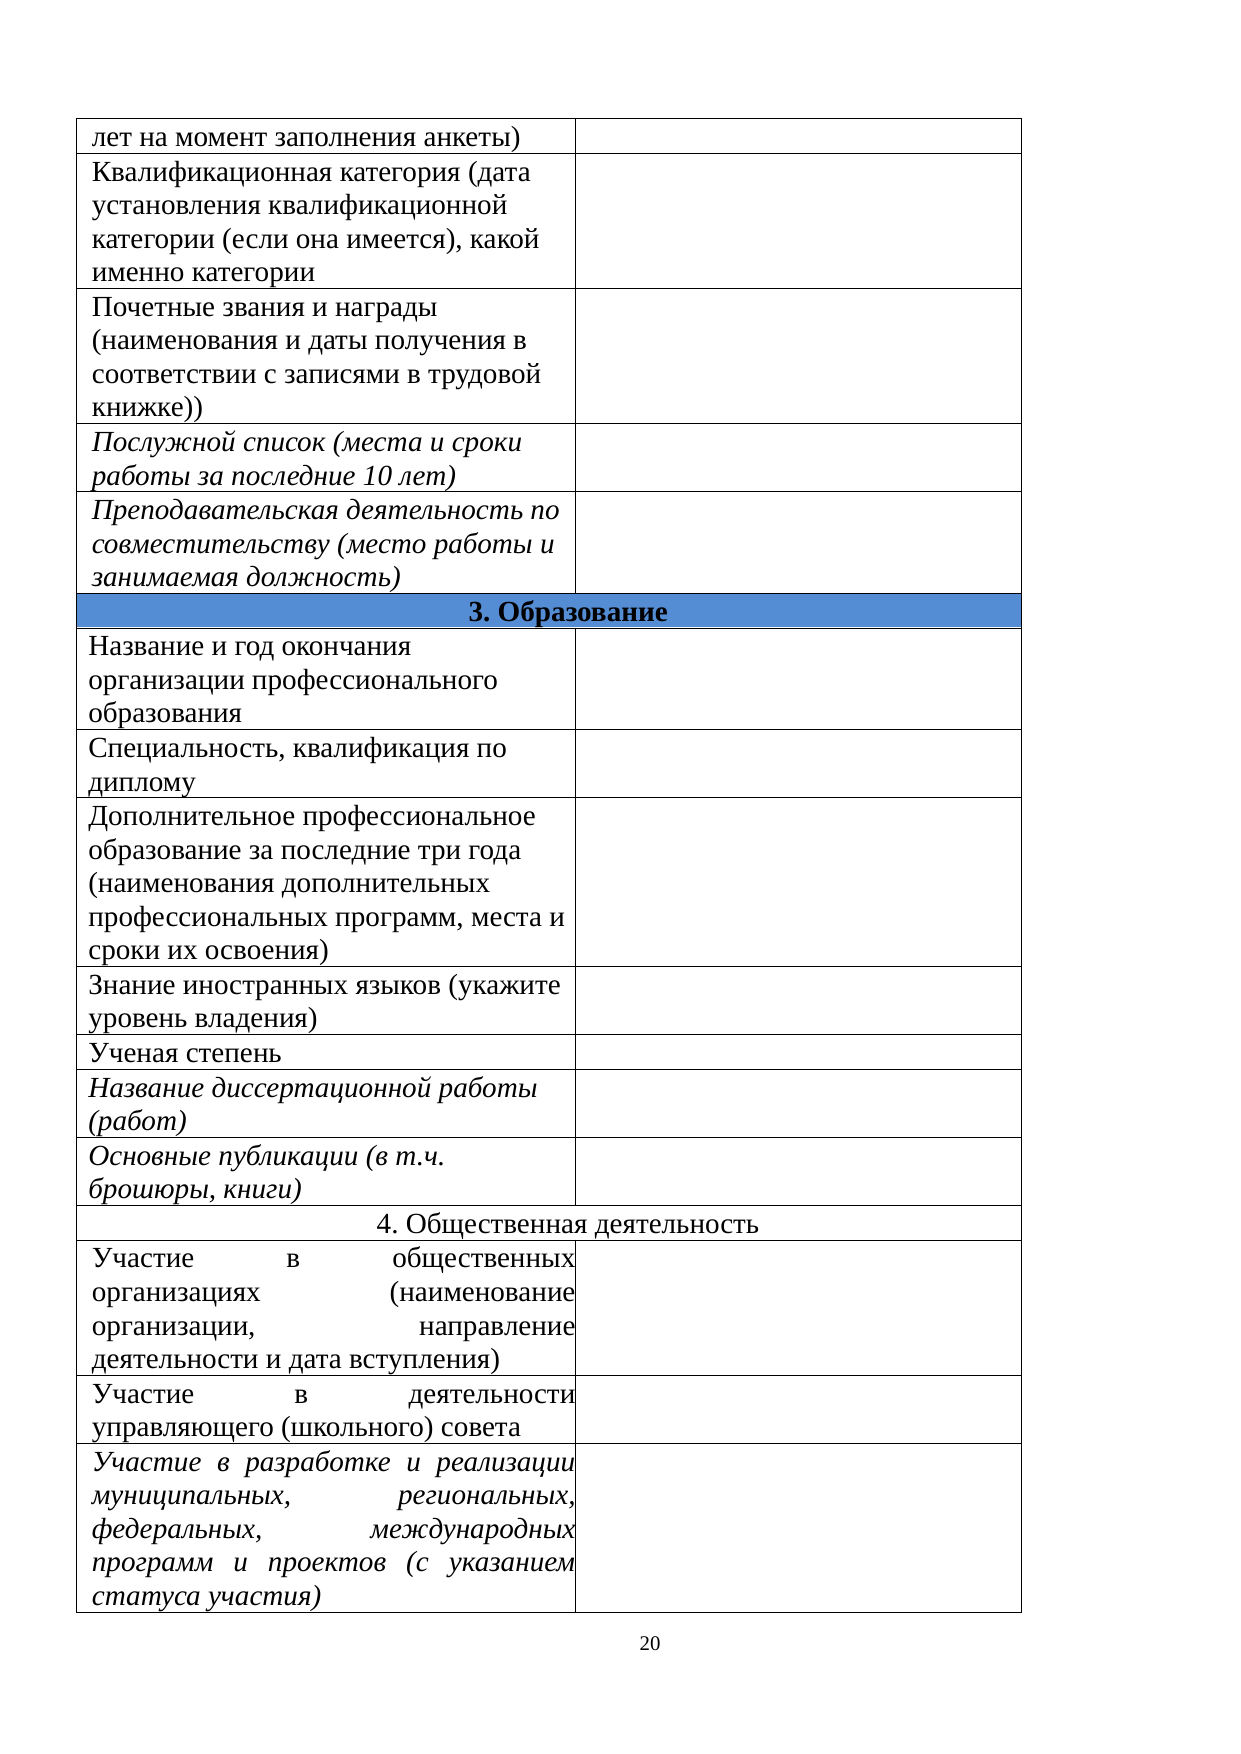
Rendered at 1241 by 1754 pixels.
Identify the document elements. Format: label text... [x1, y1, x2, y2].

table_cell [77, 119, 575, 153]
table_cell Название и год окончания организации профессионального образования [77, 629, 575, 729]
table_cell Участие в разработке и реализации муниципальных, региональных, федеральных, международных программ и проектов (с указанием статуса участия) [77, 1444, 575, 1612]
table_cell [576, 967, 1021, 1034]
table_cell Основные публикации (в т.ч. брошюры, книги) [77, 1138, 575, 1205]
table_cell Участие в общественных организациях (наименование организации, направление деятельности и дата вступления) [77, 1241, 575, 1375]
table_cell [576, 424, 1021, 491]
table_cell Квалификационная категория (дата установления квалификационной категории (если она имеется), какой именно категории [77, 154, 575, 288]
table_cell [576, 1070, 1021, 1137]
table_cell [576, 1376, 1021, 1443]
table_cell [576, 1241, 1021, 1375]
table_cell Дополнительное профессиональное образование за последние три года (наименования дополнительных профессиональных программ, места и сроки их освоения) [77, 798, 575, 966]
table_cell [576, 119, 1021, 153]
table_cell [576, 289, 1021, 423]
table_cell Почетные звания и награды (наименования и даты получения в соответствии с записями в трудовой книжке)) [77, 289, 575, 423]
table_cell Специальность, квалификация по диплому [77, 730, 575, 797]
table_cell Ученая степень [77, 1035, 575, 1069]
table_cell Название диссертационной работы (работ) [77, 1070, 575, 1137]
table_cell [576, 730, 1021, 797]
table_cell [576, 1444, 1021, 1612]
table_cell [576, 629, 1021, 729]
table_cell Послужной список (места и сроки работы за последние 10 лет) [77, 424, 575, 491]
table_cell Участие в деятельности управляющего (школьного) совета [77, 1376, 575, 1443]
table_cell 4. Общественная деятельность [77, 1206, 1021, 1239]
table_cell [576, 1035, 1021, 1069]
table_cell [576, 798, 1021, 966]
table_cell Знание иностранных языков (укажите уровень владения) [77, 967, 575, 1034]
table_cell 3. Образование [77, 594, 1021, 627]
table_cell [576, 492, 1021, 593]
table_cell [576, 1138, 1021, 1205]
table_cell Преподавательская деятельность по совместительству (место работы и занимаемая должность) [77, 492, 575, 593]
table_cell [576, 154, 1021, 288]
